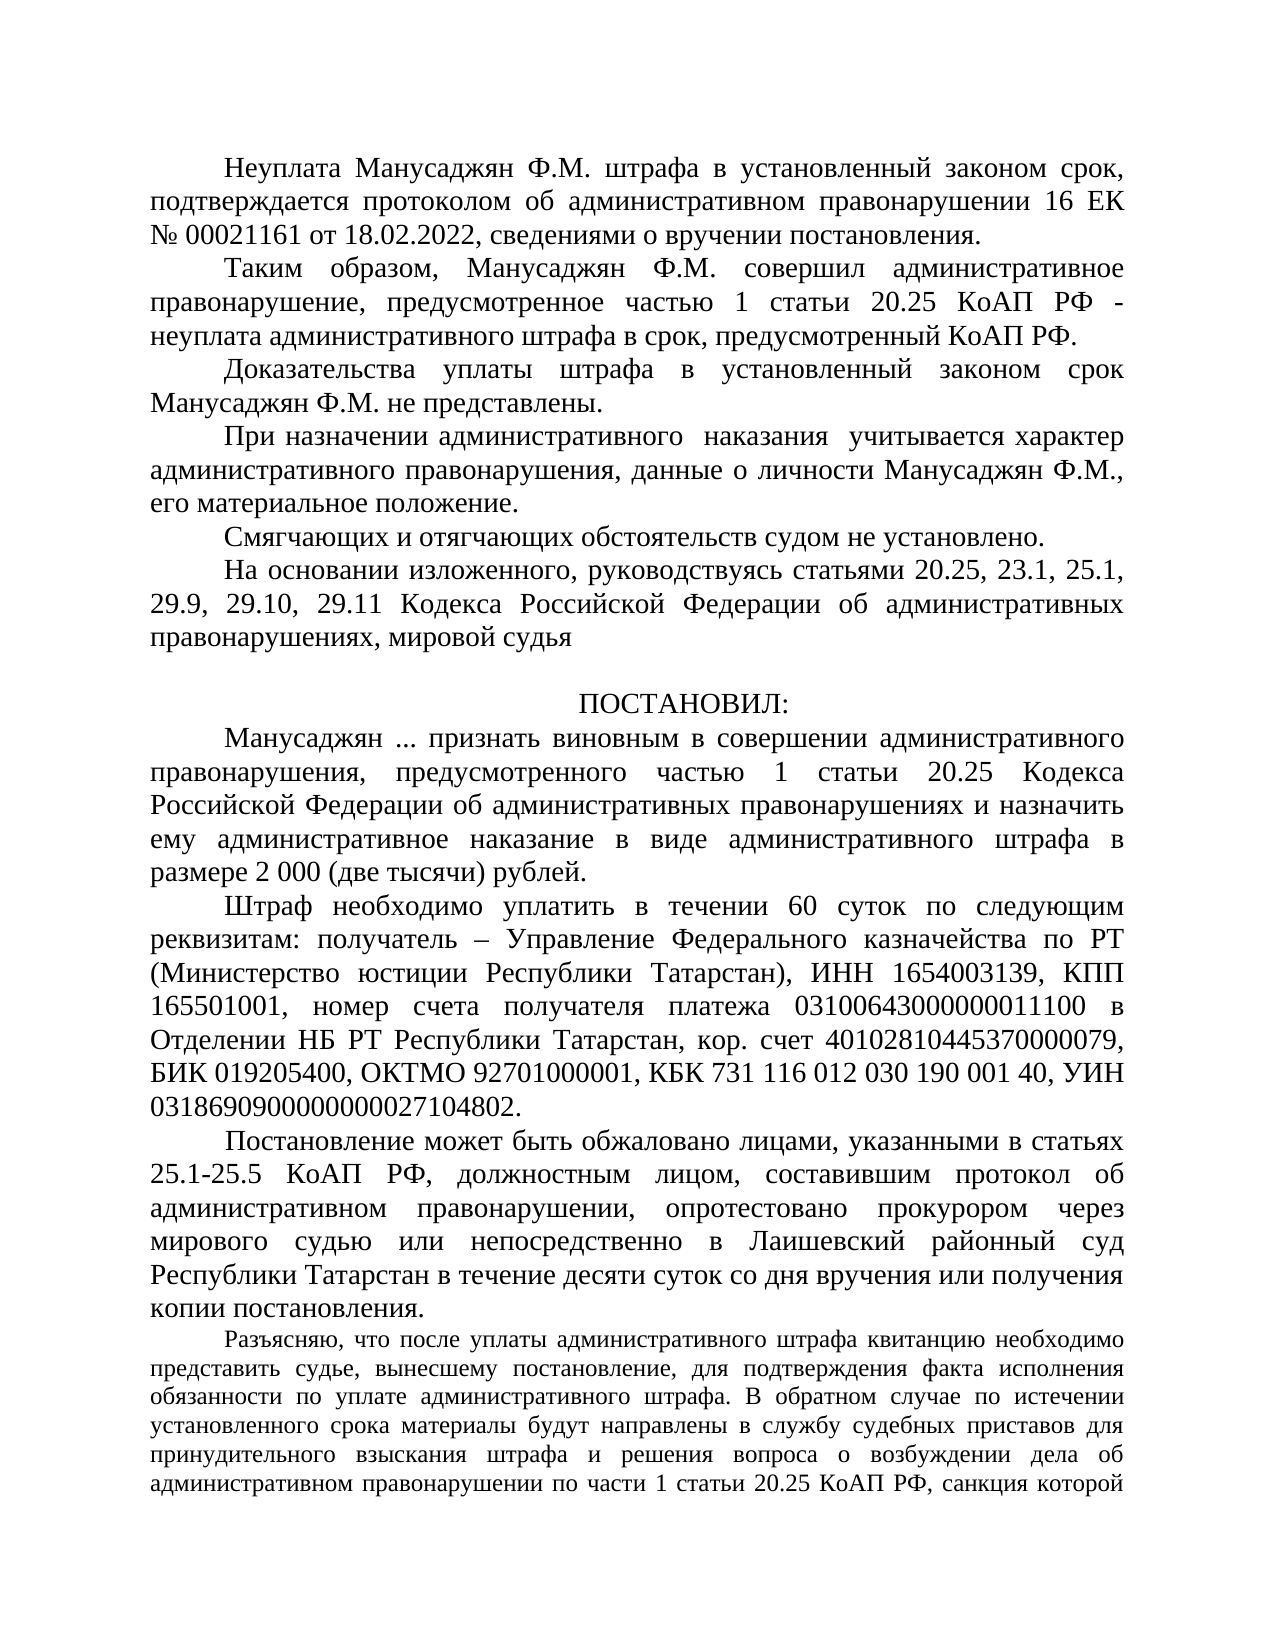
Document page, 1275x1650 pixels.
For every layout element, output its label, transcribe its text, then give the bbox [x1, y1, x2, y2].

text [150, 1324, 1125, 1496]
text Манусаджян ... признать виновным в совершении административного правонарушения, предусмотренного частью 1 статьи 20.25 Кодекса Российской Федерации об административных правонарушениях и назначить ему административное наказание в виде административного штрафа в размере 2 000 (две тысячи) рублей. [150, 720, 1125, 888]
text Смягчающих и отягчающих обстоятельств судом не установлено. [150, 519, 1125, 552]
text Доказательства уплаты штрафа в установленный законом срок Манусаджян Ф.М. не представлены. [150, 351, 1125, 418]
text Таким образом, Манусаджян Ф.М. совершил административное правонарушение, предусмотренное частью 1 статьи 20.25 КоАП РФ - неуплата административного штрафа в срок, предусмотренный КоАП РФ. [150, 251, 1125, 351]
text Постановление может быть обжаловано лицами, указанными в статьях 25.1-25.5 КоАП РФ, должностным лицом, составившим протокол об административном правонарушении, опротестовано прокурором через мирового судью или непосредственно в Лаишевский районный суд Республики Татарстан в течение десяти суток со дня вручения или получения копии постановления. [150, 1123, 1125, 1324]
text ПОСТАНОВИЛ: [169, 687, 1125, 720]
text На основании изложенного, руководствуясь статьями 20.25, 23.1, 25.1, 29.9, 29.10, 29.11 Кодекса Российской Федерации об административных правонарушениях, мировой судья [150, 552, 1125, 653]
text Штраф необходимо уплатить в течении 60 суток по следующим реквизитам: получатель – Управление Федерального казначейства по РТ (Министерство юстиции Республики Татарстан), ИНН 1654003139, КПП 165501001, номер счета получателя платежа 03100643000000011100 в Отделении НБ РТ Республики Татарстан, кор. счет 40102810445370000079, БИК 019205400, ОКТМО 92701000001, КБК 731 116 012 030 190 001 40, УИН 0318690900000000027104802. [150, 888, 1125, 1123]
text Неуплата Манусаджян Ф.М. штрафа в установленный законом срок, подтверждается протоколом об административном правонарушении 16 ЕК № 00021161 от 18.02.2022, сведениями о вручении постановления. [150, 150, 1125, 251]
text При назначении административного наказания учитывается характер административного правонарушения, данные о личности Манусаджян Ф.М., его материальное положение. [150, 418, 1125, 519]
